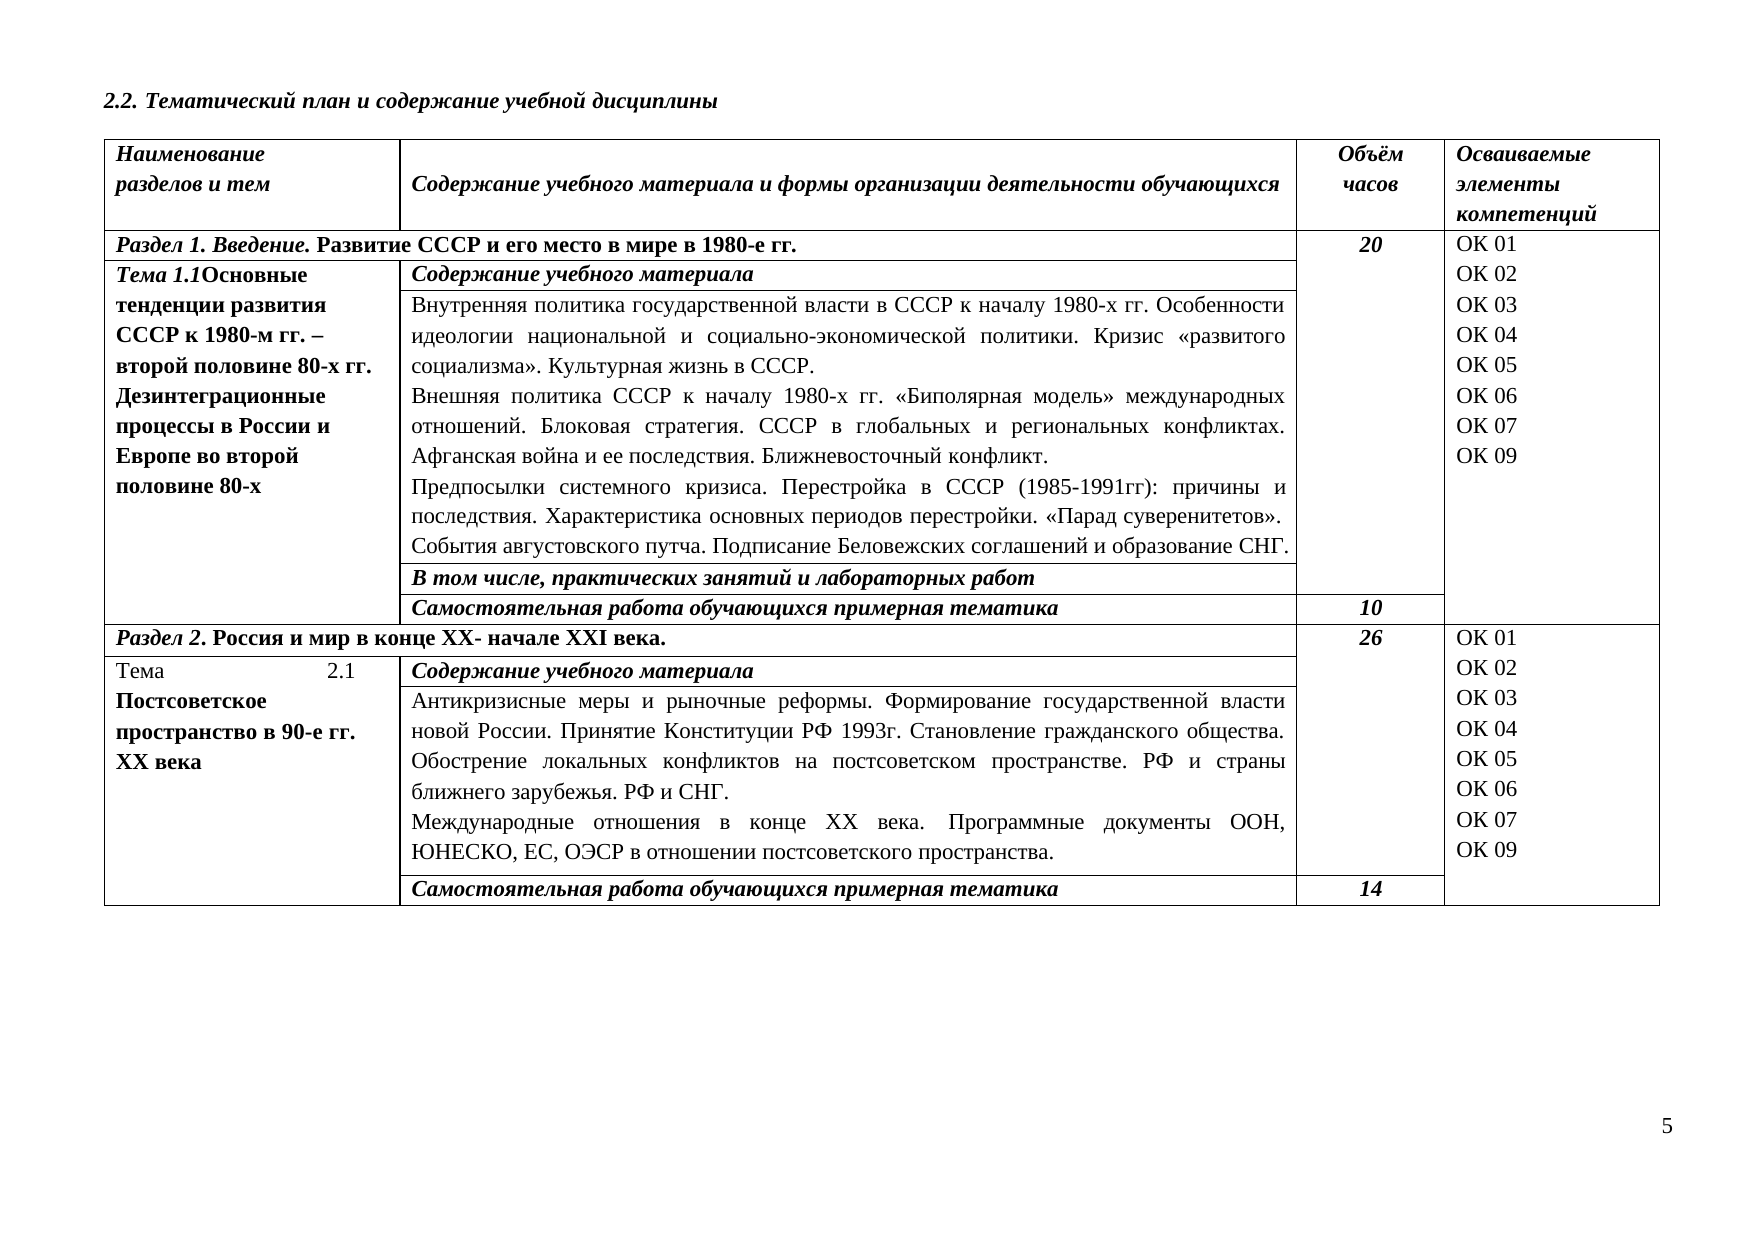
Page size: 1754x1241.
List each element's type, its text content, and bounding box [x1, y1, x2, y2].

table_cell Тема 2.1 Постсоветское пространство в 90-е гг. XX века [105, 657, 399, 905]
table_cell Раздел 2. Россия и мир в конце XX- начале XXI века. [105, 625, 1296, 656]
table_cell В том числе, практических занятий и лабораторных работ [401, 564, 1296, 593]
table_cell Самостоятельная работа обучающихся примерная тематика [401, 595, 1296, 624]
table_cell 14 [1297, 876, 1444, 905]
table_cell ОК 01 ОК 02 ОК 03 ОК 04 ОК 05 ОК 06 ОК 07 ОК 09 [1445, 231, 1659, 624]
table_cell Антикризисные меры и рыночные реформы. Формирование государственной власти новой России. Принятие Конституции РФ 1993г. Становление гражданского общества. Обострение локальных конфликтов на постсоветском пространстве. РФ и страны ближнего зарубежья. РФ и СНГ. Международные отношения в конце XX века. Программные документы ООН, ЮНЕСКО, ЕС, ОЭСР в отношении постсоветского пространства. [401, 687, 1296, 874]
table_cell 26 [1297, 625, 1444, 874]
table_cell Раздел 1. Введение. Развитие СССР и его место в мире в 1980-е гг. [105, 231, 1296, 260]
table_cell Содержание учебного материала [401, 657, 1296, 686]
list Тематический план и содержание учебной дисциплины [103, 87, 1673, 113]
table_cell 20 [1297, 231, 1444, 593]
table_header Осваиваемые элементы компетенций [1445, 140, 1659, 229]
table_cell 10 [1297, 595, 1444, 624]
table_cell Самостоятельная работа обучающихся примерная тематика [401, 876, 1296, 905]
table_header Наименование разделов и тем [105, 140, 399, 229]
table_header Содержание учебного материала и формы организации деятельности обучающихся [401, 140, 1296, 229]
table_cell Внутренняя политика государственной власти в СССР к началу 1980-х гг. Особенности идеологии национальной и социально-экономической политики. Кризис «развитого социализма». Культурная жизнь в СССР. Внешняя политика СССР к началу 1980-х гг. «Биполярная модель» международных отношений. Блоковая стратегия. СССР в глобальных и региональных конфликтах. Афганская война и ее последствия. Ближневосточный конфликт. Предпосылки системного кризиса. Перестройка в СССР (1985-1991гг): причины и последствия. Характеристика основных периодов перестройки. «Парад суверенитетов». События августовского путча. Подписание Беловежских соглашений и образование СНГ. [401, 291, 1296, 563]
table_cell Тема 1.1Основные тенденции развития СССР к 1980-м гг. – второй половине 80-х гг. Дезинтеграционные процессы в России и Европе во второй половине 80-х [105, 261, 399, 624]
table_cell Содержание учебного материала [401, 261, 1296, 290]
table_cell ОК 01 ОК 02 ОК 03 ОК 04 ОК 05 ОК 06 ОК 07 ОК 09 [1445, 625, 1659, 905]
table_header Объём часов [1297, 140, 1444, 229]
